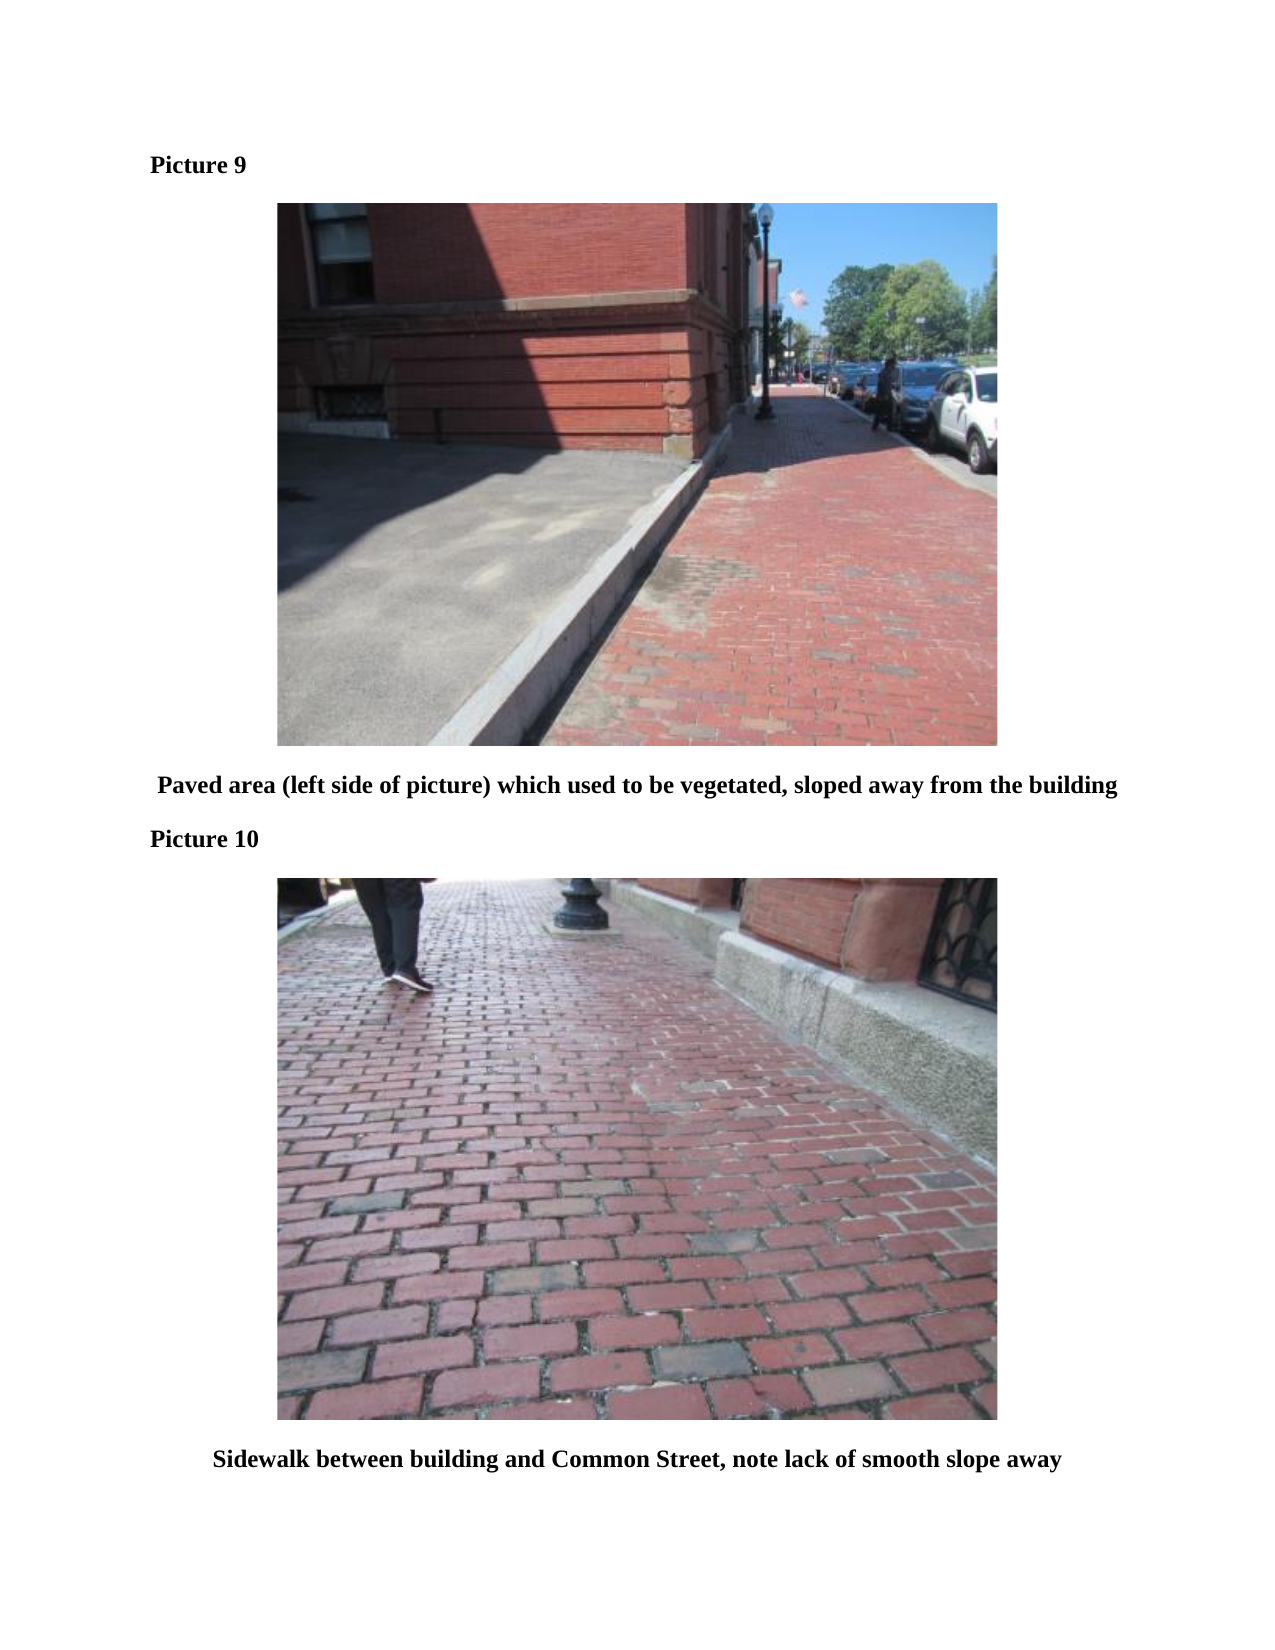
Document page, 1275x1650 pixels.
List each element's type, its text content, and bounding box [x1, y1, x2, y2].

picture [277, 203, 998, 746]
text Paved area (left side of picture) which used to be vegetated, sloped away from the building [150, 770, 1125, 799]
text Sidewalk between building and Common Street, note lack of smooth slope away [150, 1444, 1125, 1473]
picture [277, 878, 998, 1420]
text Picture 10 [150, 824, 1125, 853]
text Picture 9 [150, 150, 1125, 179]
